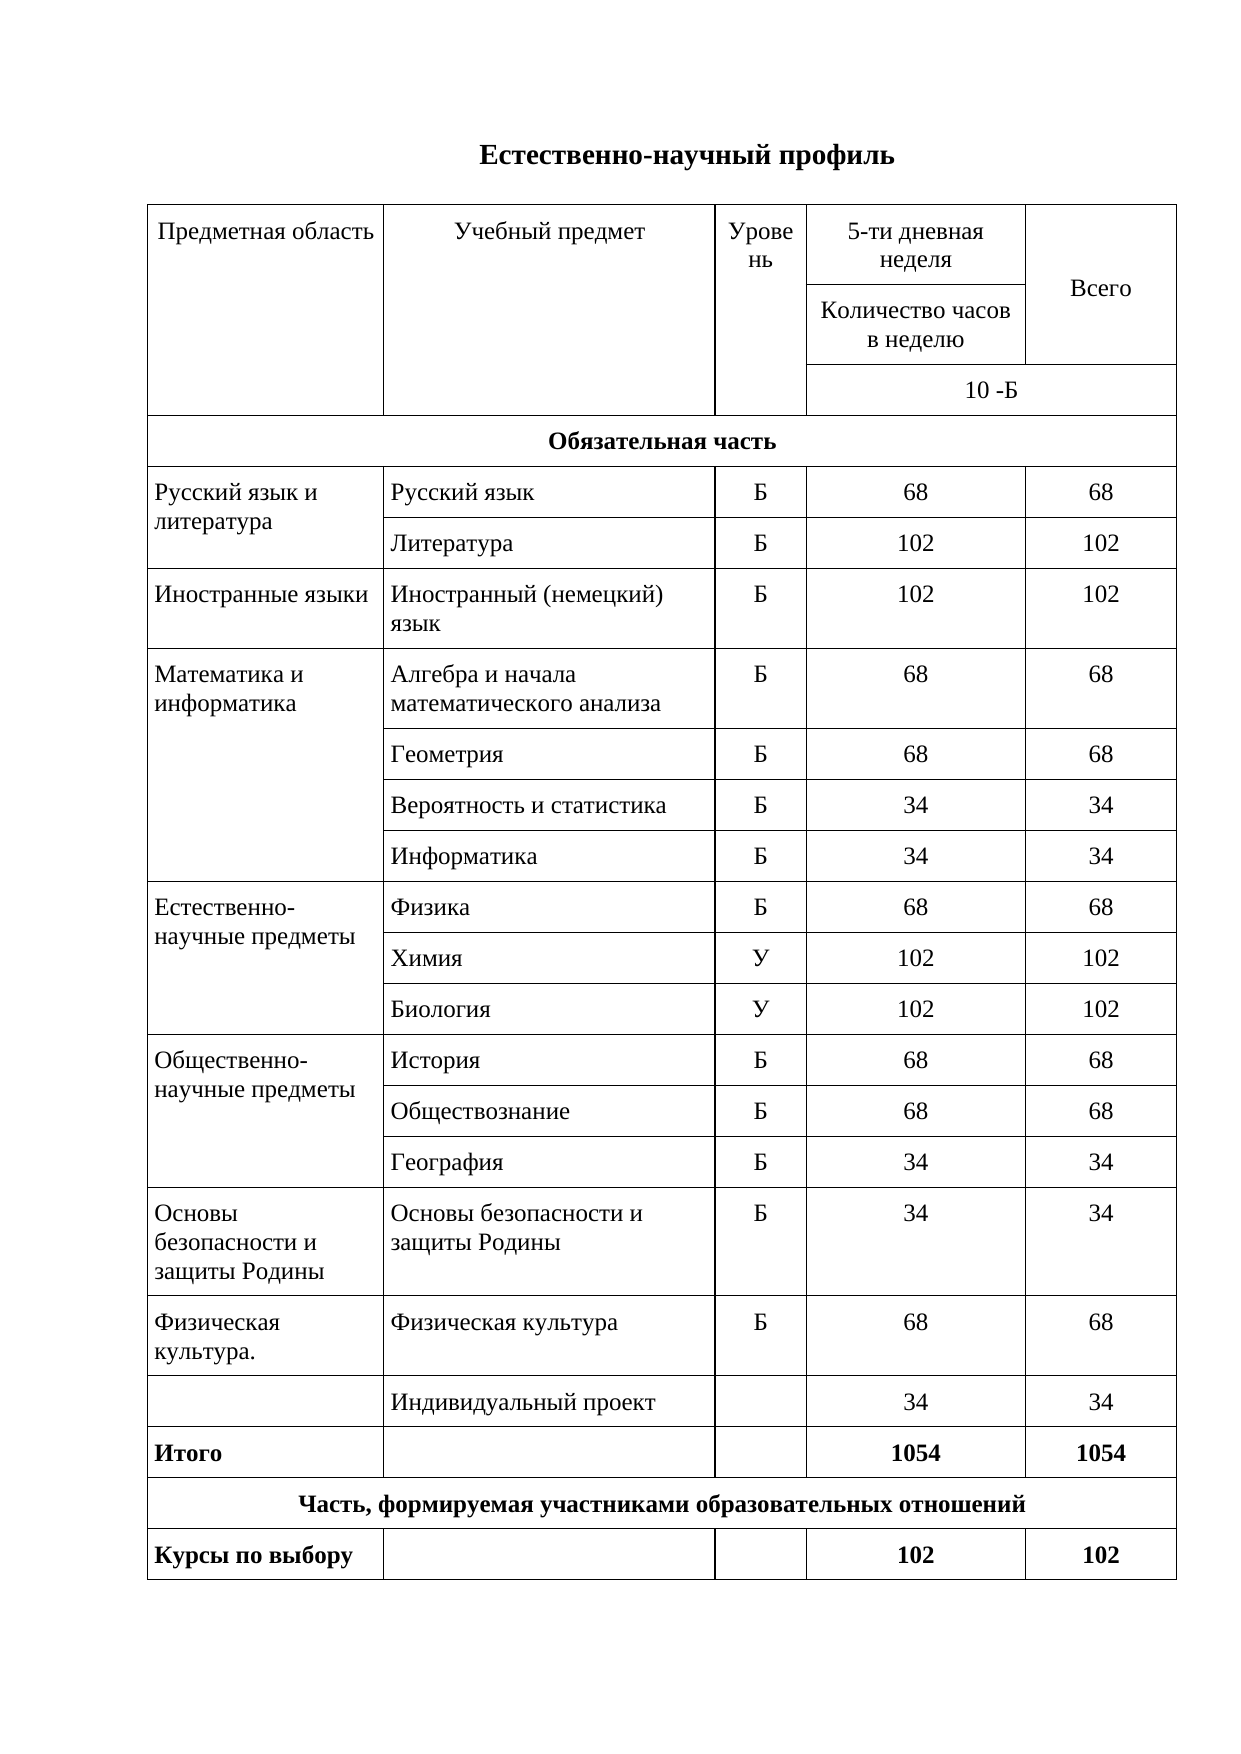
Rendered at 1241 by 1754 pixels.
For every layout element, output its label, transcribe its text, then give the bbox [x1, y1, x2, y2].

table_header Предметная область [148, 205, 383, 415]
table_cell Б [716, 649, 806, 727]
table_cell Алгебра и начала математического анализа [384, 649, 714, 727]
table_cell Обществознание [384, 1086, 714, 1136]
table_cell Математика и информатика [148, 649, 383, 881]
table_cell Количество часов в неделю [807, 285, 1025, 364]
table_cell Основы безопасности и защиты Родины [148, 1188, 383, 1295]
table_cell 102 [1026, 518, 1176, 568]
table_cell 68 [1026, 649, 1176, 727]
table_cell Индивидуальный проект [384, 1376, 714, 1426]
table_cell [716, 1376, 806, 1426]
table_cell 34 [807, 831, 1025, 881]
table_cell [716, 1427, 806, 1477]
table_cell 68 [1026, 1086, 1176, 1136]
table_cell Физическая культура. [148, 1296, 383, 1375]
table_cell Информатика [384, 831, 714, 881]
table_cell 68 [807, 1035, 1025, 1085]
table_cell 102 [807, 569, 1025, 648]
table_cell 102 [1026, 933, 1176, 983]
table_cell 102 [807, 1529, 1025, 1579]
table_cell Б [716, 569, 806, 648]
table_cell Иностранный (немецкий) язык [384, 569, 714, 648]
table_cell Иностранные языки [148, 569, 383, 648]
table_cell Курсы по выбору [148, 1529, 383, 1579]
table_cell 1054 [807, 1427, 1025, 1477]
list Естественно-научный профиль [193, 137, 1181, 171]
table_cell Б [716, 1086, 806, 1136]
table_cell 34 [1026, 780, 1176, 829]
table_cell 68 [1026, 1035, 1176, 1085]
table_cell Итого [148, 1427, 383, 1477]
table_cell У [716, 933, 806, 983]
table_cell География [384, 1137, 714, 1187]
table_cell Б [716, 831, 806, 881]
table_cell 102 [807, 933, 1025, 983]
table_cell 34 [1026, 1137, 1176, 1187]
table_cell 68 [807, 882, 1025, 932]
table_cell 68 [807, 649, 1025, 727]
table_cell 34 [807, 1188, 1025, 1295]
table_cell 102 [1026, 1529, 1176, 1579]
table_cell Биология [384, 984, 714, 1034]
table_cell 68 [807, 1086, 1025, 1136]
table_cell 68 [807, 467, 1025, 517]
table_cell Естественно-научные предметы [148, 882, 383, 1034]
table_cell Часть, формируемая участниками образовательных отношений [148, 1478, 1176, 1528]
table_cell Основы безопасности и защиты Родины [384, 1188, 714, 1295]
table_cell Русский язык [384, 467, 714, 517]
table_cell 34 [1026, 1376, 1176, 1426]
table_cell Б [716, 1188, 806, 1295]
table_cell Русский язык и литература [148, 467, 383, 568]
table_cell [148, 1376, 383, 1426]
table_cell 102 [1026, 569, 1176, 648]
table_cell 68 [807, 729, 1025, 778]
table_cell Литература [384, 518, 714, 568]
table_cell Физика [384, 882, 714, 932]
table_cell Вероятность и статистика [384, 780, 714, 829]
table_cell У [716, 984, 806, 1034]
table_cell 1054 [1026, 1427, 1176, 1477]
table_cell 102 [807, 984, 1025, 1034]
table_cell 68 [807, 1296, 1025, 1375]
table_cell 34 [1026, 1188, 1176, 1295]
table_cell Б [716, 1137, 806, 1187]
table_cell [716, 1529, 806, 1579]
table_header 5-ти дневная неделя [807, 205, 1025, 284]
table_cell Химия [384, 933, 714, 983]
table_cell 34 [1026, 831, 1176, 881]
table_cell Б [716, 729, 806, 778]
table_cell 34 [807, 780, 1025, 829]
table_cell Геометрия [384, 729, 714, 778]
table_cell История [384, 1035, 714, 1085]
table_cell Физическая культура [384, 1296, 714, 1375]
table_cell Б [716, 780, 806, 829]
table_cell 34 [807, 1137, 1025, 1187]
table_cell 102 [807, 518, 1025, 568]
table_cell 68 [1026, 729, 1176, 778]
table_cell Б [716, 1296, 806, 1375]
table_cell 68 [1026, 882, 1176, 932]
table_cell 68 [1026, 1296, 1176, 1375]
table_cell Б [716, 1035, 806, 1085]
table_header Всего [1026, 205, 1176, 364]
table_cell Б [716, 882, 806, 932]
table_header Уровень [716, 205, 806, 415]
table_cell 102 [1026, 984, 1176, 1034]
table_header Учебный предмет [384, 205, 714, 415]
table_cell Обязательная часть [148, 416, 1176, 466]
table_cell 34 [807, 1376, 1025, 1426]
table_cell Б [716, 518, 806, 568]
table_cell [384, 1529, 714, 1579]
table_cell Б [716, 467, 806, 517]
table_cell 68 [1026, 467, 1176, 517]
table_cell Общественно-научные предметы [148, 1035, 383, 1187]
table_cell [384, 1427, 714, 1477]
table_cell 10 -Б [807, 365, 1176, 415]
